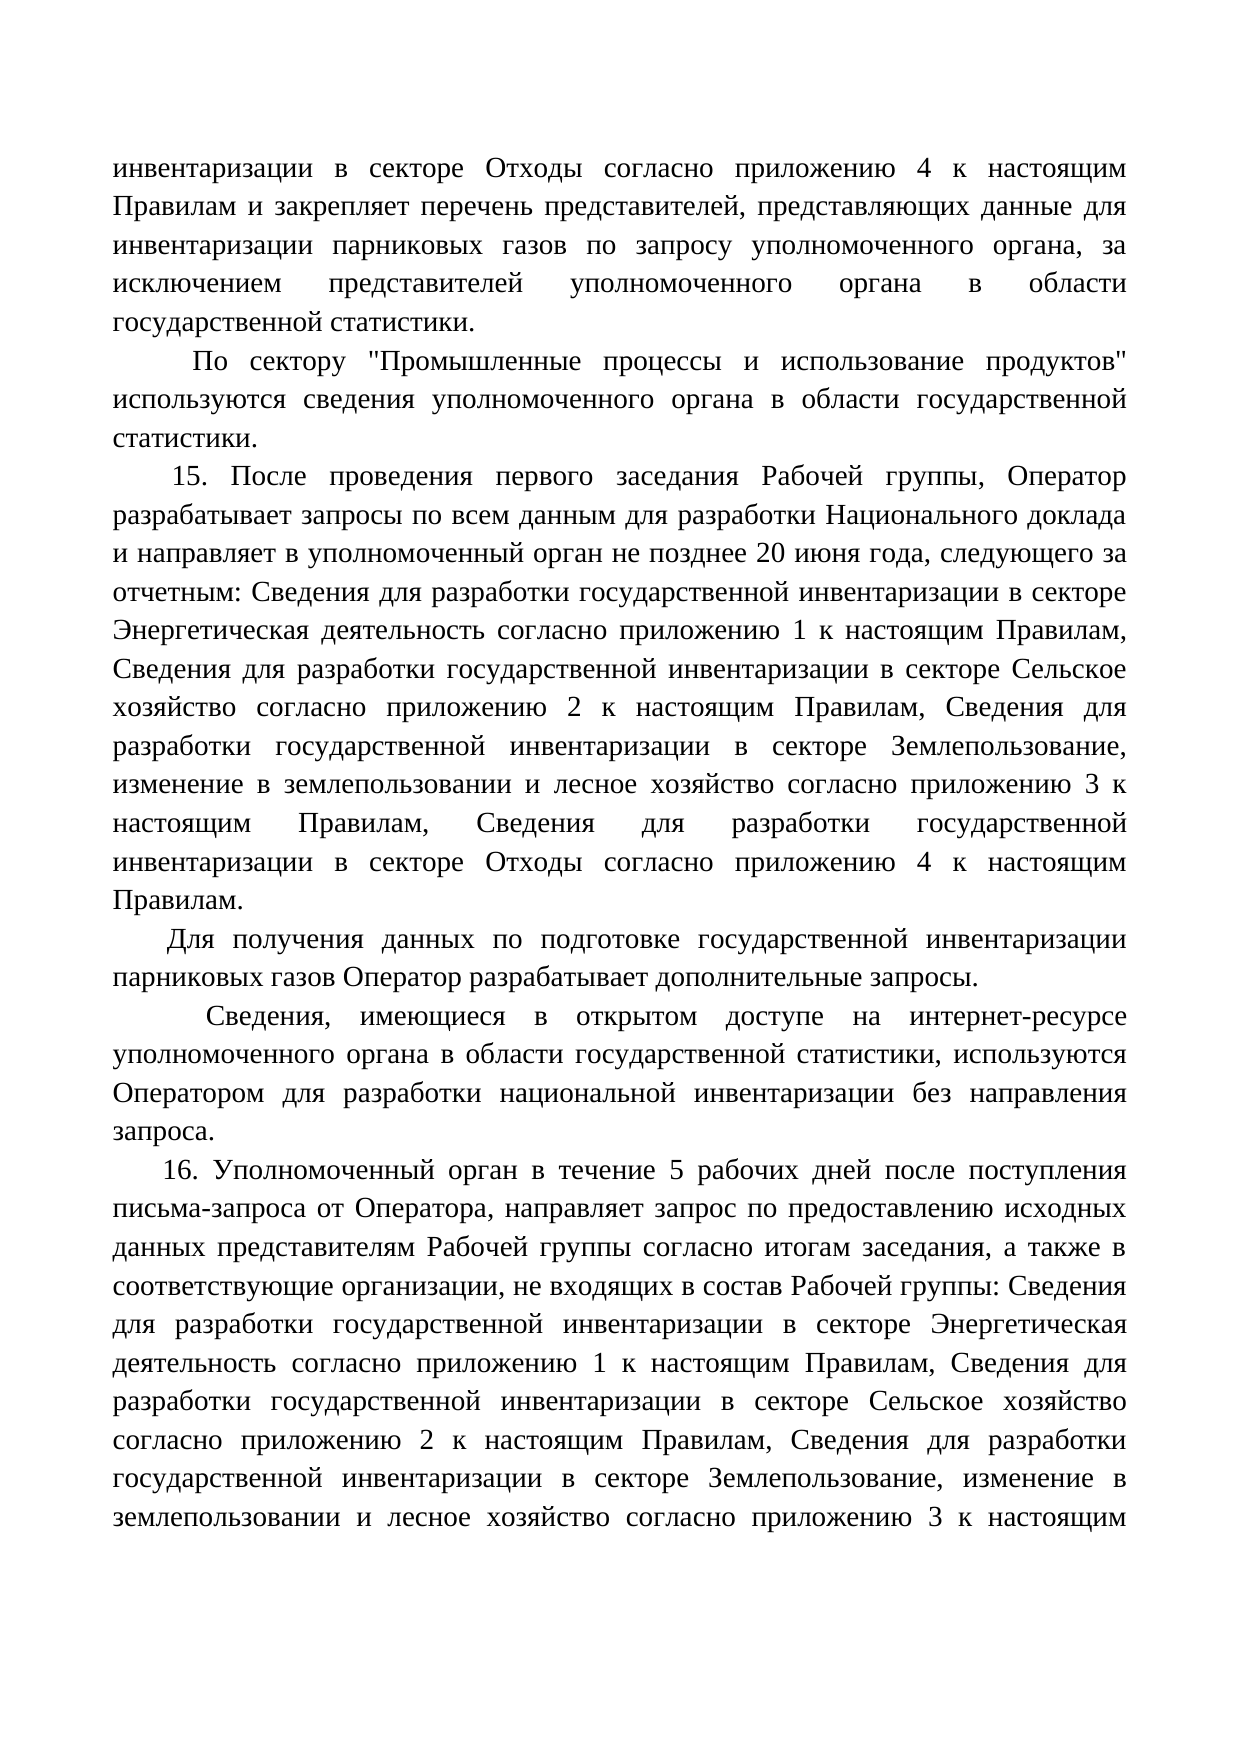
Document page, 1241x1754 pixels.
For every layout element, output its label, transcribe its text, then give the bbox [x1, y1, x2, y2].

text Сведения, имеющиеся в открытом доступе на интернет-ресурсе уполномоченного органа в области государственной статистики, используются Оператором для разработки национальной инвентаризации без направления запроса. [112, 998, 1128, 1147]
text 15. После проведения первого заседания Рабочей группы, Оператор разрабатывает запросы по всем данным для разработки Национального доклада и направляет в уполномоченный орган не позднее 20 июня года, следующего за отчетным: Сведения для разработки государственной инвентаризации в секторе Энергетическая деятельность согласно приложению 1 к настоящим Правилам, Сведения для разработки государственной инвентаризации в секторе Сельское хозяйство согласно приложению 2 к настоящим Правилам, Сведения для разработки государственной инвентаризации в секторе Землепользование, изменение в землепользовании и лесное хозяйство согласно приложению 3 к настоящим Правилам, Сведения для разработки государственной инвентаризации в секторе Отходы согласно приложению 4 к настоящим Правилам. [112, 458, 1128, 916]
text По сектору "Промышленные процессы и использование продуктов" используются сведения уполномоченного органа в области государственной статистики. [112, 343, 1128, 453]
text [112, 150, 1128, 338]
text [112, 1152, 1128, 1532]
text Для получения данных по подготовке государственной инвентаризации парниковых газов Оператор разрабатывает дополнительные запросы. [112, 921, 1128, 993]
